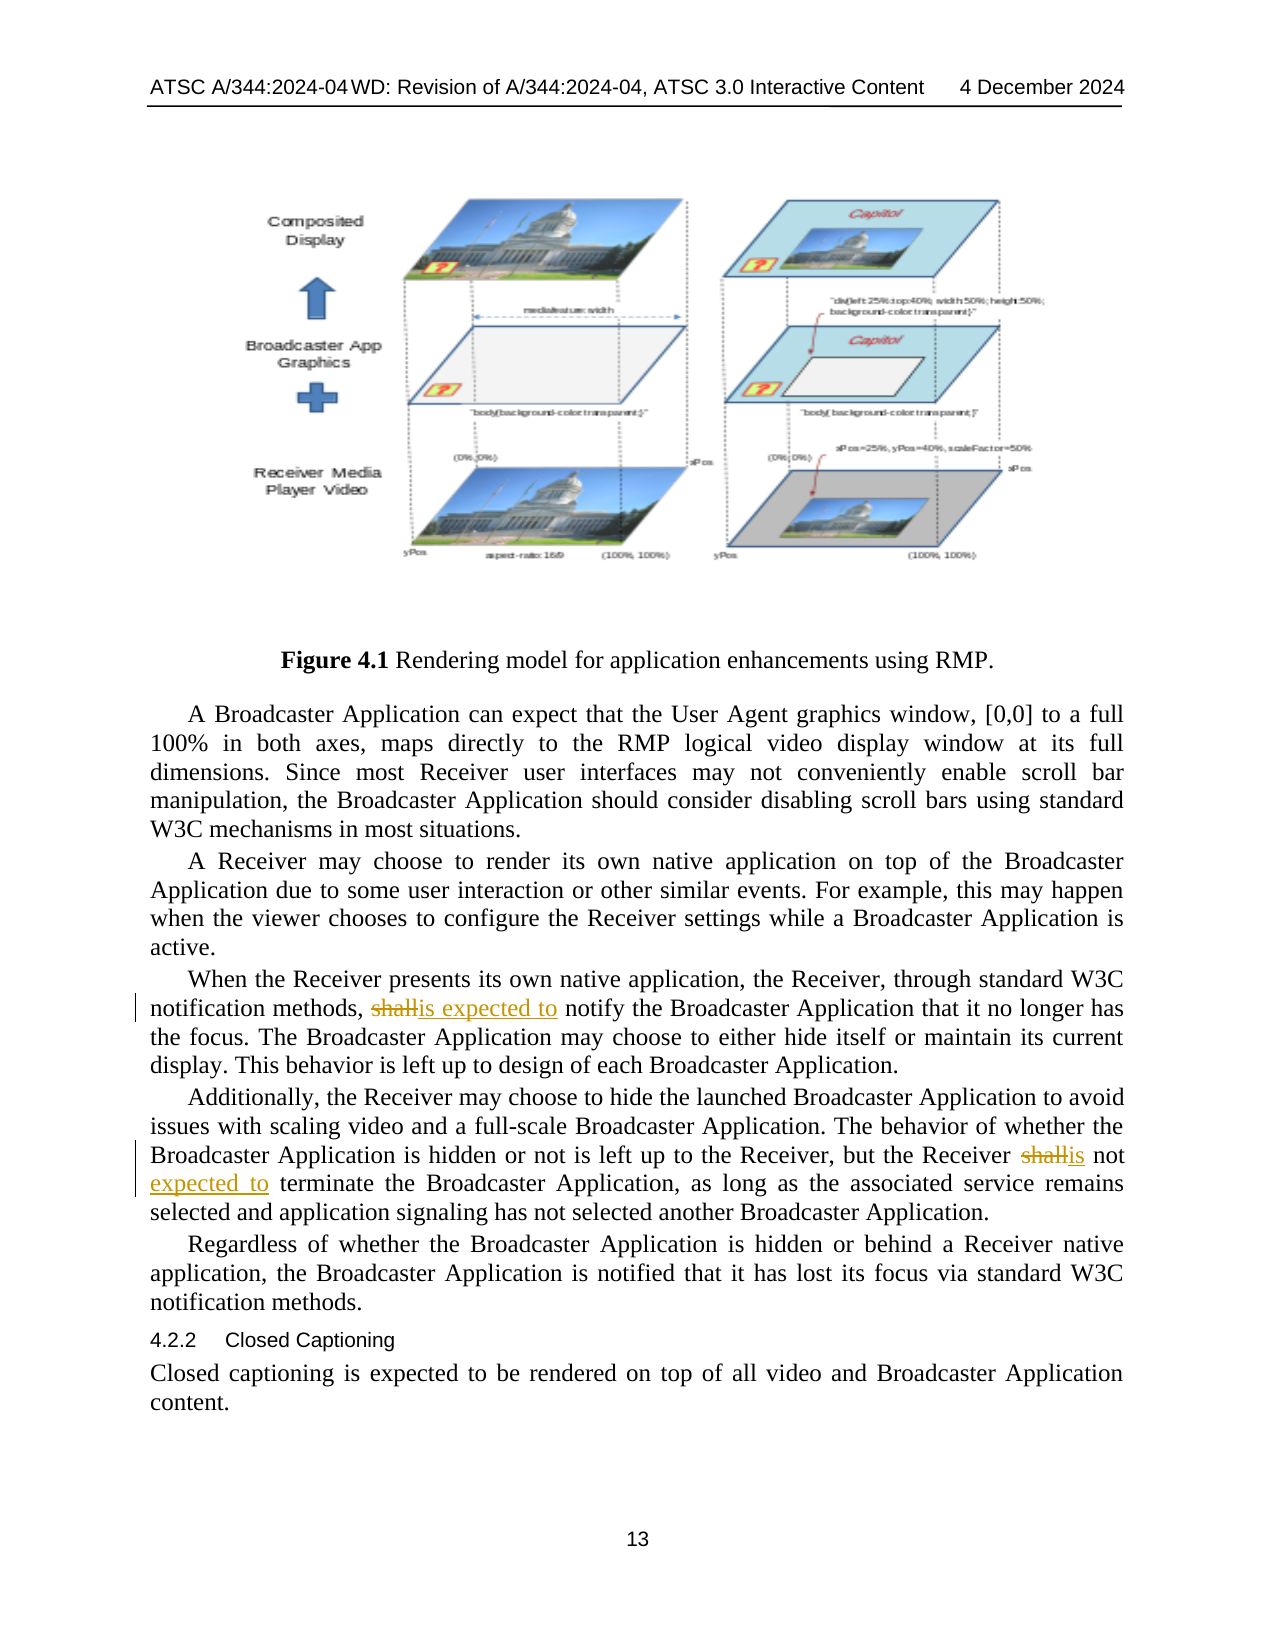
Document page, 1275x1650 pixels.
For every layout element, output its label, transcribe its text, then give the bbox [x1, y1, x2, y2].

text Regardless of whether the Broadcaster Application is hidden or behind a Receiver native application, the Broadcaster Application is notified that it has lost its focus via standard W3C notification methods. [150, 1229, 1125, 1315]
text Closed captioning is expected to be rendered on top of all video and Broadcaster Application content. [150, 1358, 1125, 1416]
subtitle Closed Captioning [150, 1328, 1125, 1352]
text Additionally, the Receiver may choose to hide the launched Broadcaster Application to avoid issues with scaling video and a full-scale Broadcaster Application. The behavior of whether the Broadcaster Application is hidden or not is left up to the Receiver, but the Receiver not terminate the Broadcaster Application, as long as the associated service remains selected and application signaling has not selected another Broadcaster Application. [150, 1082, 1125, 1226]
text A Receiver may choose to render its own native application on top of the Broadcaster Application due to some user interaction or other similar events. For example, this may happen when the viewer chooses to configure the Receiver settings while a Broadcaster Application is active. [150, 846, 1125, 961]
text Figure 4.1 Rendering model for application enhancements using RMP. [187, 645, 1087, 674]
text A Broadcaster Application can expect that the User Agent graphics window, [0,0] to a full 100% in both axes, maps directly to the RMP logical video display window at its full dimensions. Since most Receiver user interfaces may not conveniently enable scroll bar manipulation, the Broadcaster Application should consider disabling scroll bars using standard W3C mechanisms in most situations. [150, 699, 1125, 843]
text When the Receiver presents its own native application, the Receiver, through standard W3C notification methods, notify the Broadcaster Application that it no longer has the focus. The Broadcaster Application may choose to either hide itself or maintain its current display. This behavior is left up to design of each Broadcaster Application. [150, 964, 1125, 1079]
